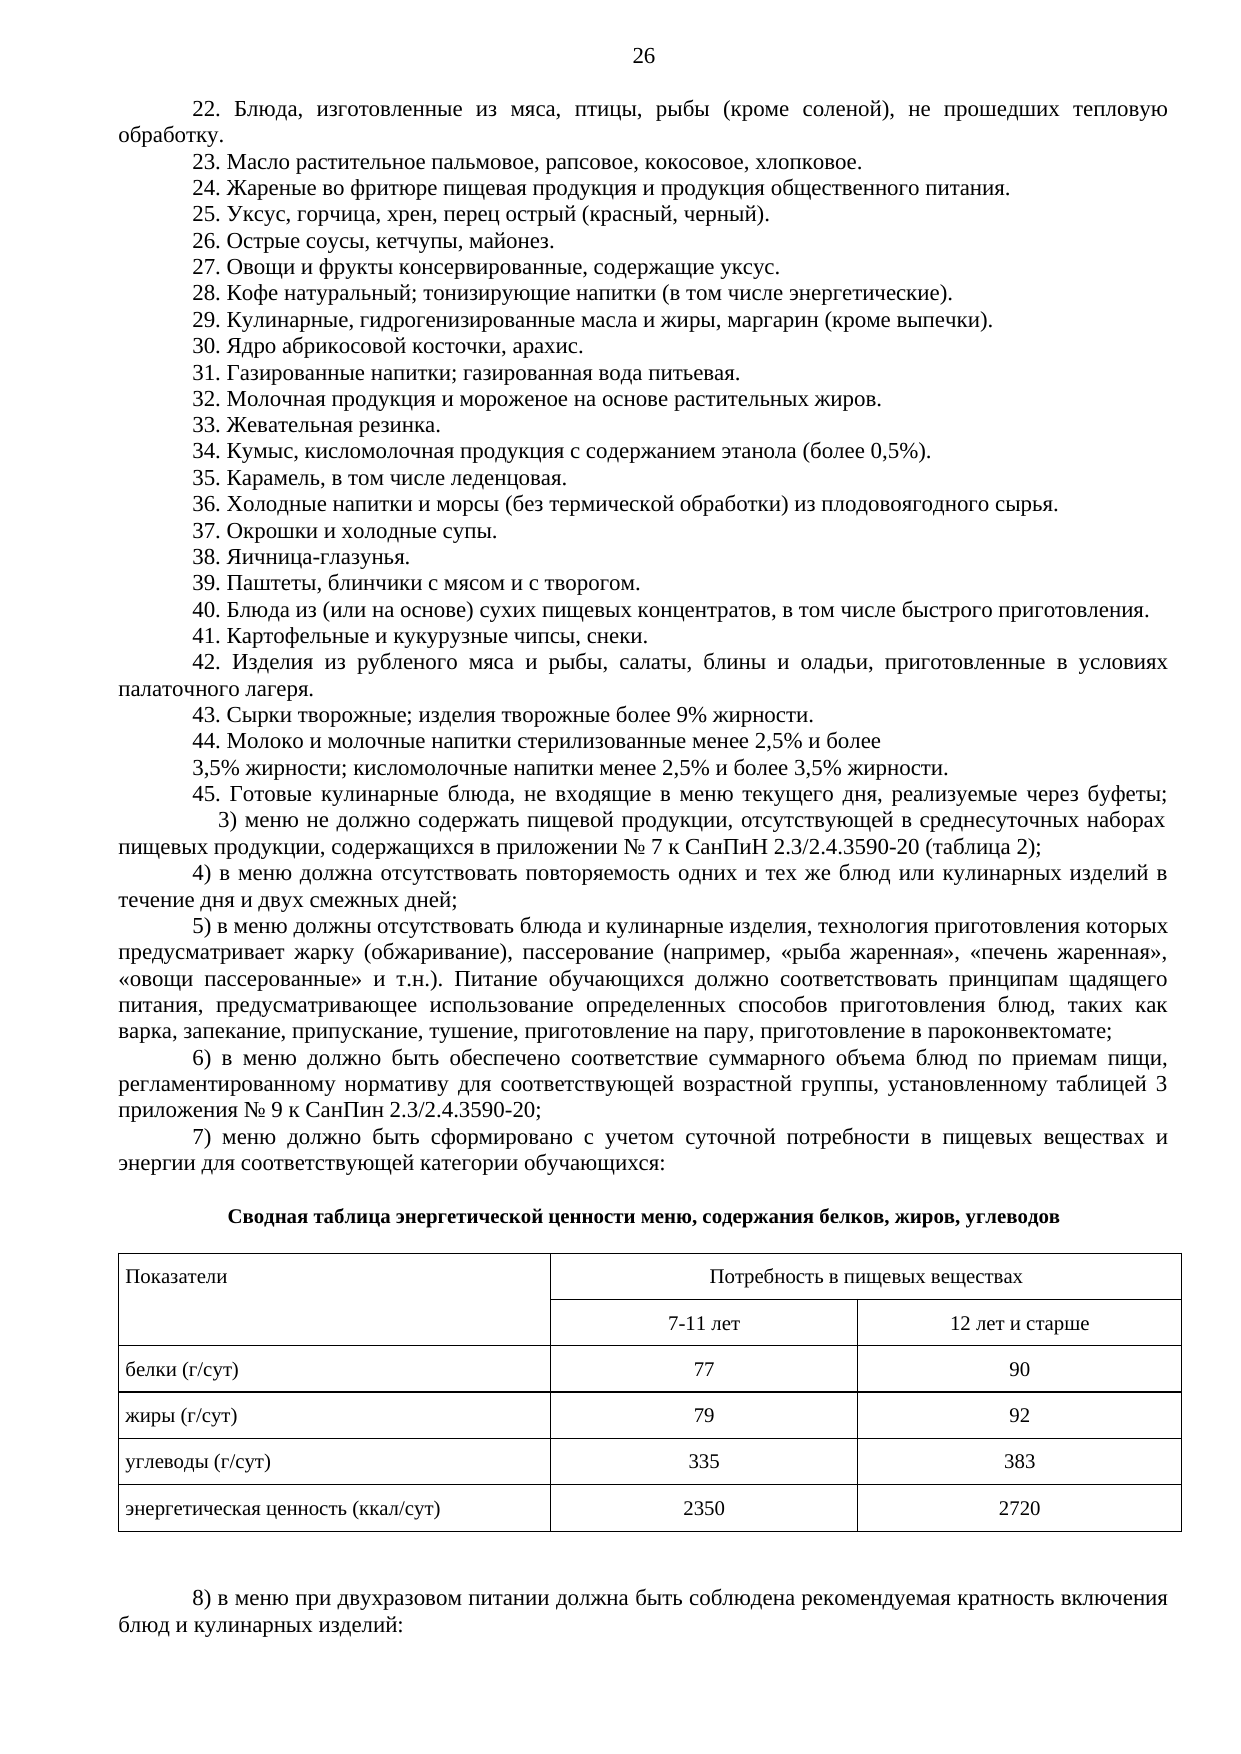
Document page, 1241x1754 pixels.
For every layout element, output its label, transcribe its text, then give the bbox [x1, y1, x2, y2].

table_cell 92 [858, 1393, 1181, 1438]
text 30. Ядро абрикосовой косточки, арахис. [118, 332, 1169, 358]
table_cell 90 [858, 1346, 1181, 1391]
text 22. Блюда, изготовленные из мяса, птицы, рыбы (кроме соленой), не прошедших тепловую обработку. [118, 95, 1169, 148]
text 29. Кулинарные, гидрогенизированные масла и жиры, маргарин (кроме выпечки). [118, 306, 1169, 332]
table_cell 335 [551, 1439, 857, 1484]
text 40. Блюда из (или на основе) сухих пищевых концентратов, в том числе быстрого приготовления. [118, 596, 1169, 622]
text 32. Молочная продукция и мороженое на основе растительных жиров. [118, 385, 1169, 411]
text 3,5% жирности; кисломолочные напитки менее 2,5% и более 3,5% жирности. [118, 754, 1169, 780]
text 36. Холодные напитки и морсы (без термической обработки) из плодовоягодного сырья. [118, 490, 1169, 517]
text 35. Карамель, в том числе леденцовая. [118, 464, 1169, 490]
text 43. Сырки творожные; изделия творожные более 9% жирности. [118, 701, 1169, 727]
text 39. Паштеты, блинчики с мясом и с творогом. [118, 569, 1169, 596]
text 6) в меню должно быть обеспечено соответствие суммарного объема блюд по приемам пищи, регламентированному нормативу для соответствующей возрастной группы, установленному таблицей 3 приложения № 9 к СанПин 2.3/2.4.3590-20; [118, 1044, 1169, 1123]
text 24. Жареные во фритюре пищевая продукция и продукция общественного питания. [118, 174, 1169, 200]
text 41. Картофельные и кукурузные чипсы, снеки. [118, 622, 1169, 648]
table_cell 79 [551, 1393, 857, 1438]
text 33. Жевательная резинка. [118, 411, 1169, 438]
table_cell углеводы (г/сут) [119, 1439, 550, 1484]
table_cell 7-11 лет [551, 1300, 857, 1345]
text 7) меню должно быть сформировано с учетом суточной потребности в пищевых веществах и энергии для соответствующей категории обучающихся: [118, 1123, 1169, 1176]
text 25. Уксус, горчица, хрен, перец острый (красный, черный). [118, 200, 1169, 227]
text 31. Газированные напитки; газированная вода питьевая. [118, 358, 1169, 385]
table_cell 2720 [858, 1485, 1181, 1531]
table_cell жиры (г/сут) [119, 1393, 550, 1438]
text 23. Масло растительное пальмовое, рапсовое, кокосовое, хлопковое. [118, 148, 1169, 174]
text 37. Окрошки и холодные супы. [118, 517, 1169, 543]
table_cell 12 лет и старше [858, 1300, 1181, 1345]
text 26. Острые соусы, кетчупы, майонез. [118, 227, 1169, 253]
table_header Потребность в пищевых веществах [551, 1254, 1181, 1299]
text 34. Кумыс, кисломолочная продукция с содержанием этанола (более 0,5%). [118, 438, 1169, 464]
table_cell 2350 [551, 1485, 857, 1531]
table_cell 77 [551, 1346, 857, 1391]
text 8) в меню при двухразовом питании должна быть соблюдена рекомендуемая кратность включения блюд и кулинарных изделий: [118, 1584, 1169, 1637]
text 42. Изделия из рубленого мяса и рыбы, салаты, блины и оладьи, приготовленные в условиях палаточного лагеря. [118, 648, 1169, 701]
table_cell энергетическая ценность (ккал/сут) [119, 1485, 550, 1531]
table_header Показатели [119, 1254, 550, 1345]
text 45. Готовые кулинарные блюда, не входящие в меню текущего дня, реализуемые через буфеты; 3) меню не должно содержать пищевой продукции, отсутствующей в среднесуточных наборах пищевых продукции, содержащихся в приложении № 7 к СанПиН 2.3/2.4.3590-20 (таблица 2); [118, 780, 1169, 859]
table_cell 383 [858, 1439, 1181, 1484]
text 27. Овощи и фрукты консервированные, содержащие уксус. [118, 253, 1169, 279]
text 44. Молоко и молочные напитки стерилизованные менее 2,5% и более [118, 727, 1169, 754]
table_cell белки (г/сут) [119, 1346, 550, 1391]
text 5) в меню должны отсутствовать блюда и кулинарные изделия, технология приготовления которых предусматривает жарку (обжаривание), пассерование (например, «рыба жаренная», «печень жаренная», «овощи пассерованные» и т.н.). Питание обучающихся должно соответствовать принципам щадящего питания, предусматривающее использование определенных способов приготовления блюд, таких как варка, запекание, припускание, тушение, приготовление на пару, приготовление в пароконвектомате; [118, 912, 1169, 1044]
text 38. Яичница-глазунья. [118, 543, 1169, 569]
text 28. Кофе натуральный; тонизирующие напитки (в том числе энергетические). [118, 279, 1169, 306]
text 4) в меню должна отсутствовать повторяемость одних и тех же блюд или кулинарных изделий в течение дня и двух смежных дней; [118, 859, 1169, 912]
text Сводная таблица энергетической ценности меню, содержания белков, жиров, углеводов [118, 1204, 1169, 1228]
